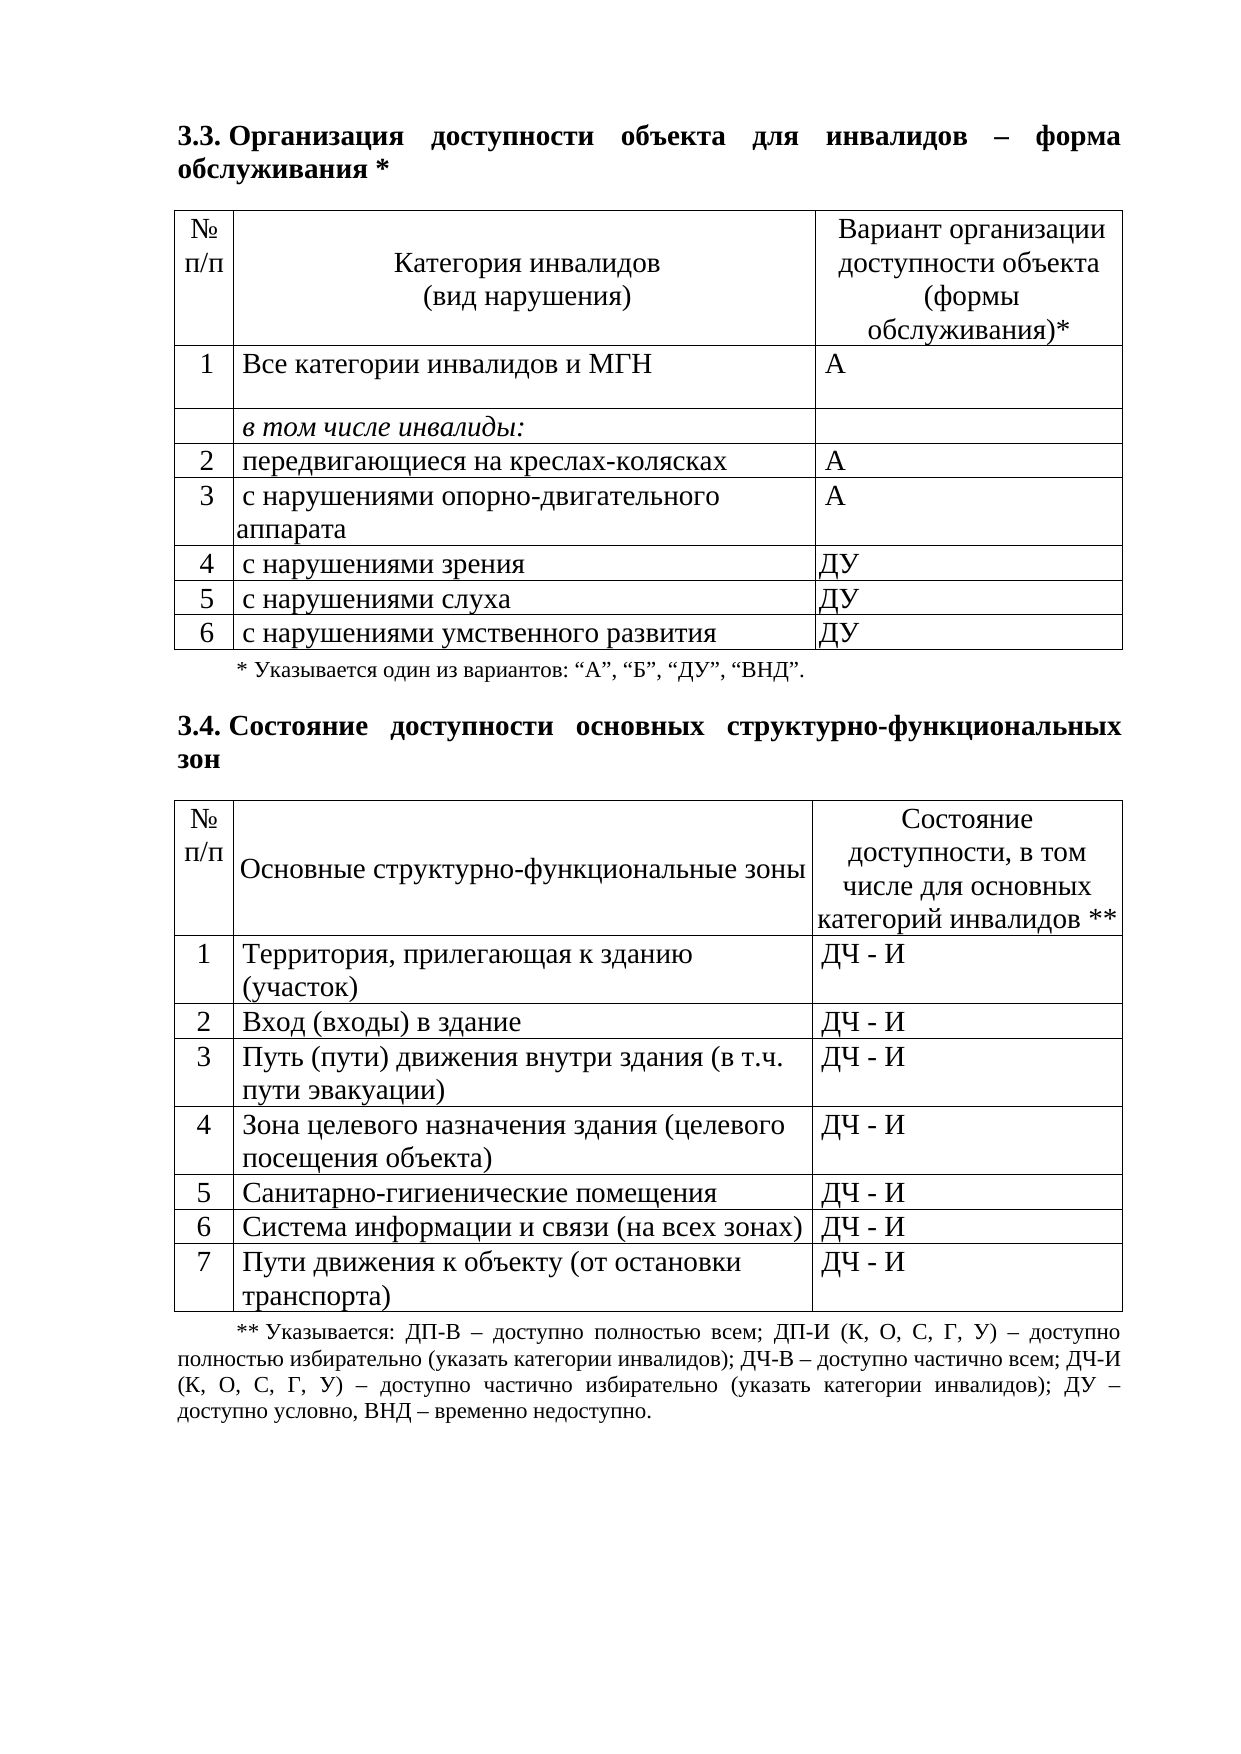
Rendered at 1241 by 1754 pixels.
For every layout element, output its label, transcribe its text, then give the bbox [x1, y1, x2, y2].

table_header Вариант организации доступности объекта (формы обслуживания)* [816, 211, 1122, 345]
table_cell А [816, 444, 1122, 477]
table_cell Путь (пути) движения внутри здания (в т.ч. пути эвакуации) [234, 1039, 812, 1106]
table_cell Система информации и связи (на всех зонах) [234, 1210, 812, 1243]
table_cell 5 [175, 1175, 233, 1208]
table_cell ДЧ - И [813, 1244, 1122, 1311]
table_cell с нарушениями зрения [234, 546, 815, 580]
text 3.4. Состояние доступности основных структурно-функциональных зон [177, 708, 1122, 775]
table_cell ДЧ - И [813, 1210, 1122, 1243]
table_header № п/п [175, 801, 233, 935]
table_cell 2 [175, 444, 233, 477]
table_cell 6 [175, 615, 233, 649]
table_cell Все категории инвалидов и МГН [234, 346, 815, 408]
table_cell ДЧ - И [813, 1004, 1122, 1038]
table_header № п/п [175, 211, 233, 345]
table_cell 3 [175, 478, 233, 545]
table_cell ДЧ - И [813, 1107, 1122, 1174]
table_cell Зона целевого назначения здания (целевого посещения объекта) [234, 1107, 812, 1174]
text * Указывается один из вариантов: “А”, “Б”, “ДУ”, “ВНД”. [177, 656, 1122, 683]
table_cell 4 [175, 546, 233, 580]
table_header Категория инвалидов (вид нарушения) [234, 211, 815, 345]
table_cell Территория, прилегающая к зданию (участок) [234, 936, 812, 1003]
text ** Указывается: ДП-В – доступно полностью всем; ДП-И (К, О, С, Г, У) – доступно полностью избирательно (указать категории инвалидов); ДЧ-В – доступно частично всем; ДЧ-И (К, О, С, Г, У) – доступно частично избирательно (указать категории инвалидов); ДУ – доступно условно, ВНД – временно недоступно. [177, 1318, 1122, 1424]
table_cell 7 [175, 1244, 233, 1311]
table_cell ДЧ - И [813, 1175, 1122, 1208]
table_cell ДУ [816, 581, 1122, 614]
table_header Состояние доступности, в том числе для основных категорий инвалидов ** [813, 801, 1122, 935]
table_cell А [816, 346, 1122, 408]
table_cell Санитарно-гигиенические помещения [234, 1175, 812, 1208]
table_cell 2 [175, 1004, 233, 1038]
table_cell 3 [175, 1039, 233, 1106]
table_cell [816, 409, 1122, 442]
table_cell с нарушениями умственного развития [234, 615, 815, 649]
table_header Основные структурно-функциональные зоны [234, 801, 812, 935]
table_cell передвигающиеся на креслах-колясках [234, 444, 815, 477]
table_cell Вход (входы) в здание [234, 1004, 812, 1038]
table_cell Пути движения к объекту (от остановки транспорта) [234, 1244, 812, 1311]
table_cell в том числе инвалиды: [234, 409, 815, 442]
table_cell 1 [175, 346, 233, 408]
table_cell с нарушениями слуха [234, 581, 815, 614]
table_cell ДЧ - И [813, 936, 1122, 1003]
text 3.3. Организация доступности объекта для инвалидов – форма обслуживания * [177, 118, 1122, 185]
table_cell [175, 409, 233, 442]
table_cell А [816, 478, 1122, 545]
table_cell с нарушениями опорно-двигательного аппарата [234, 478, 815, 545]
table_cell ДЧ - И [813, 1039, 1122, 1106]
table_cell 5 [175, 581, 233, 614]
table_cell ДУ [816, 546, 1122, 580]
table_cell 6 [175, 1210, 233, 1243]
table_cell 4 [175, 1107, 233, 1174]
table_cell 1 [175, 936, 233, 1003]
table_cell ДУ [816, 615, 1122, 649]
